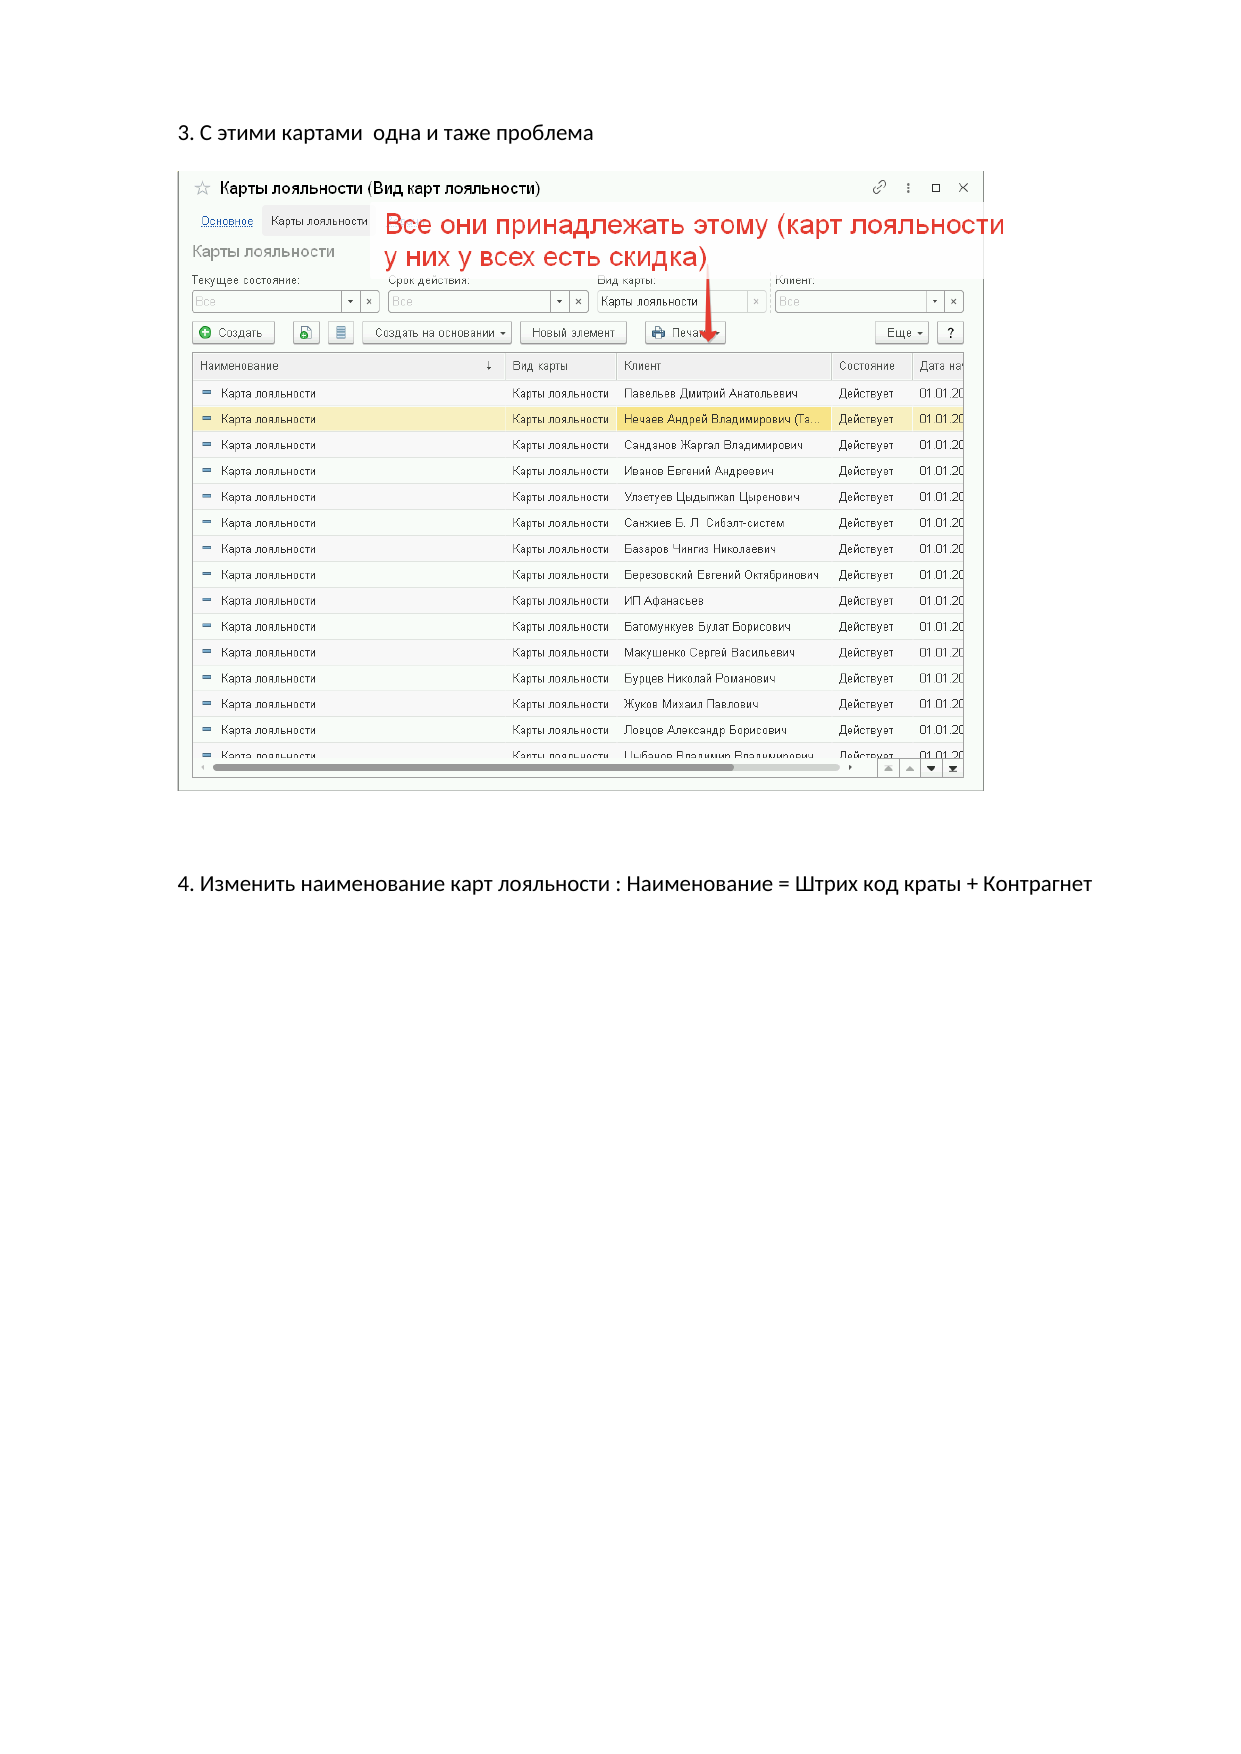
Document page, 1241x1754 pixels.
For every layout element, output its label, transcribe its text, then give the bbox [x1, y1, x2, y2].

text 4. Изменить наименование карт лояльности : Наименование = Штрих код краты + Контрагнет [177, 869, 1152, 897]
text 3. С этими картами одна и таже проблема [177, 118, 1152, 146]
picture [177, 171, 1019, 791]
